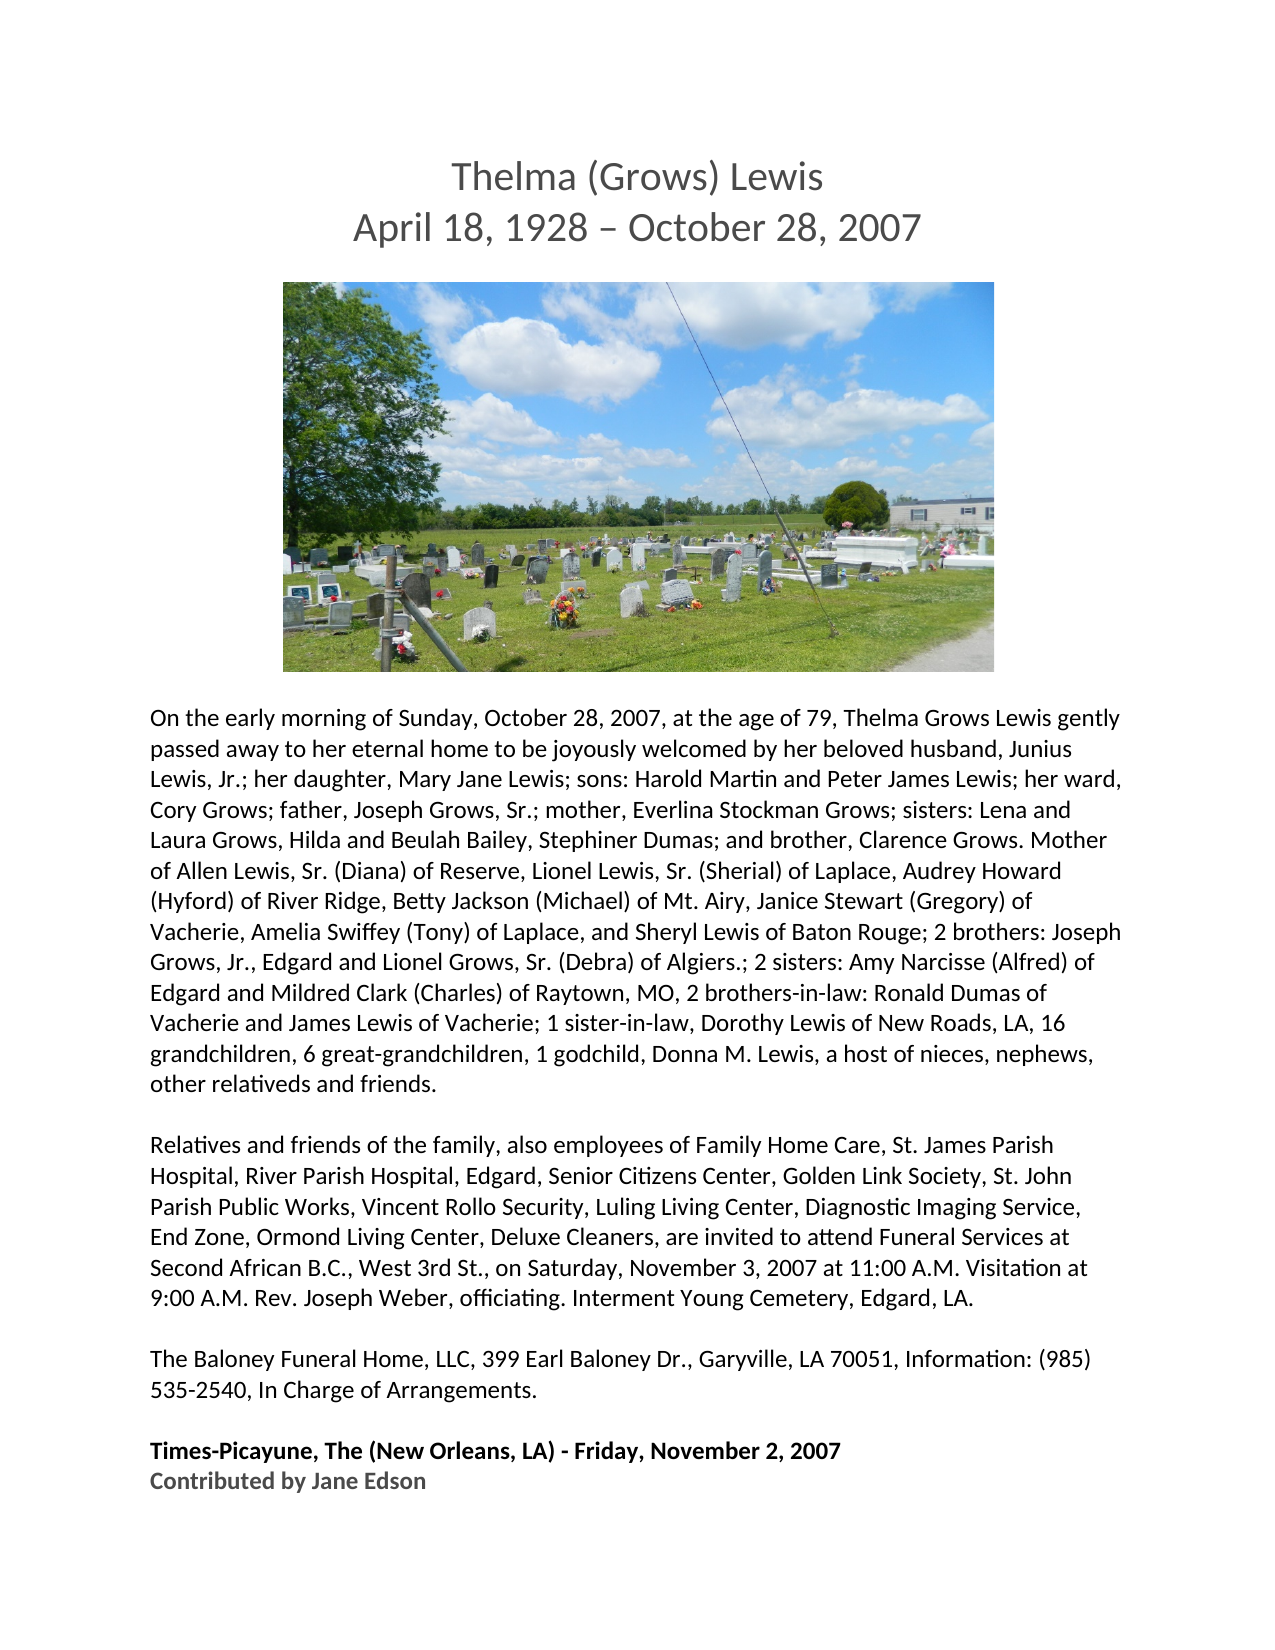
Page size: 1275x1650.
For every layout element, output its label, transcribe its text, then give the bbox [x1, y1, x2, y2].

text Contributed by Jane Edson [150, 1465, 1125, 1496]
picture [283, 282, 995, 672]
text April 18, 1928 – October 28, 2007 [150, 201, 1125, 252]
text Thelma (Grows) Lewis [150, 150, 1125, 201]
text Times-Picayune, The (New Orleans, LA) - Friday, November 2, 2007 [150, 1435, 1125, 1465]
text On the early morning of Sunday, October 28, 2007, at the age of 79, Thelma Grows Lewis gently passed away to her eternal home to be joyously welcomed by her beloved husband, Junius Lewis, Jr.; her daughter, Mary Jane Lewis; sons: Harold Martin and Peter James Lewis; her ward, Cory Grows; father, Joseph Grows, Sr.; mother, Everlina Stockman Grows; sisters: Lena and Laura Grows, Hilda and Beulah Bailey, Stephiner Dumas; and brother, Clarence Grows. Mother of Allen Lewis, Sr. (Diana) of Reserve, Lionel Lewis, Sr. (Sherial) of Laplace, Audrey Howard (Hyford) of River Ridge, Betty Jackson (Michael) of Mt. Airy, Janice Stewart (Gregory) of Vacherie, Amelia Swiffey (Tony) of Laplace, and Sheryl Lewis of Baton Rouge; 2 brothers: Joseph Grows, Jr., Edgard and Lionel Grows, Sr. (Debra) of Algiers.; 2 sisters: Amy Narcisse (Alfred) of Edgard and Mildred Clark (Charles) of Raytown, MO, 2 brothers-in-law: Ronald Dumas of Vacherie and James Lewis of Vacherie; 1 sister-in-law, Dorothy Lewis of New Roads, LA, 16 grandchildren, 6 great-grandchildren, 1 godchild, Donna M. Lewis, a host of nieces, nephews, other relativeds and friends. Relatives and friends of the family, also employees of Family Home Care, St. James Parish Hospital, River Parish Hospital, Edgard, Senior Citizens Center, Golden Link Society, St. John Parish Public Works, Vincent Rollo Security, Luling Living Center, Diagnostic Imaging Service, End Zone, Ormond Living Center, Deluxe Cleaners, are invited to attend Funeral Services at Second African B.C., West 3rd St., on Saturday, November 3, 2007 at 11:00 A.M. Visitation at 9:00 A.M. Rev. Joseph Weber, officiating. Interment Young Cemetery, Edgard, LA. The Baloney Funeral Home, LLC, 399 Earl Baloney Dr., Garyville, LA 70051, Information: (985) 535-2540, In Charge of Arrangements. [150, 702, 1125, 1404]
